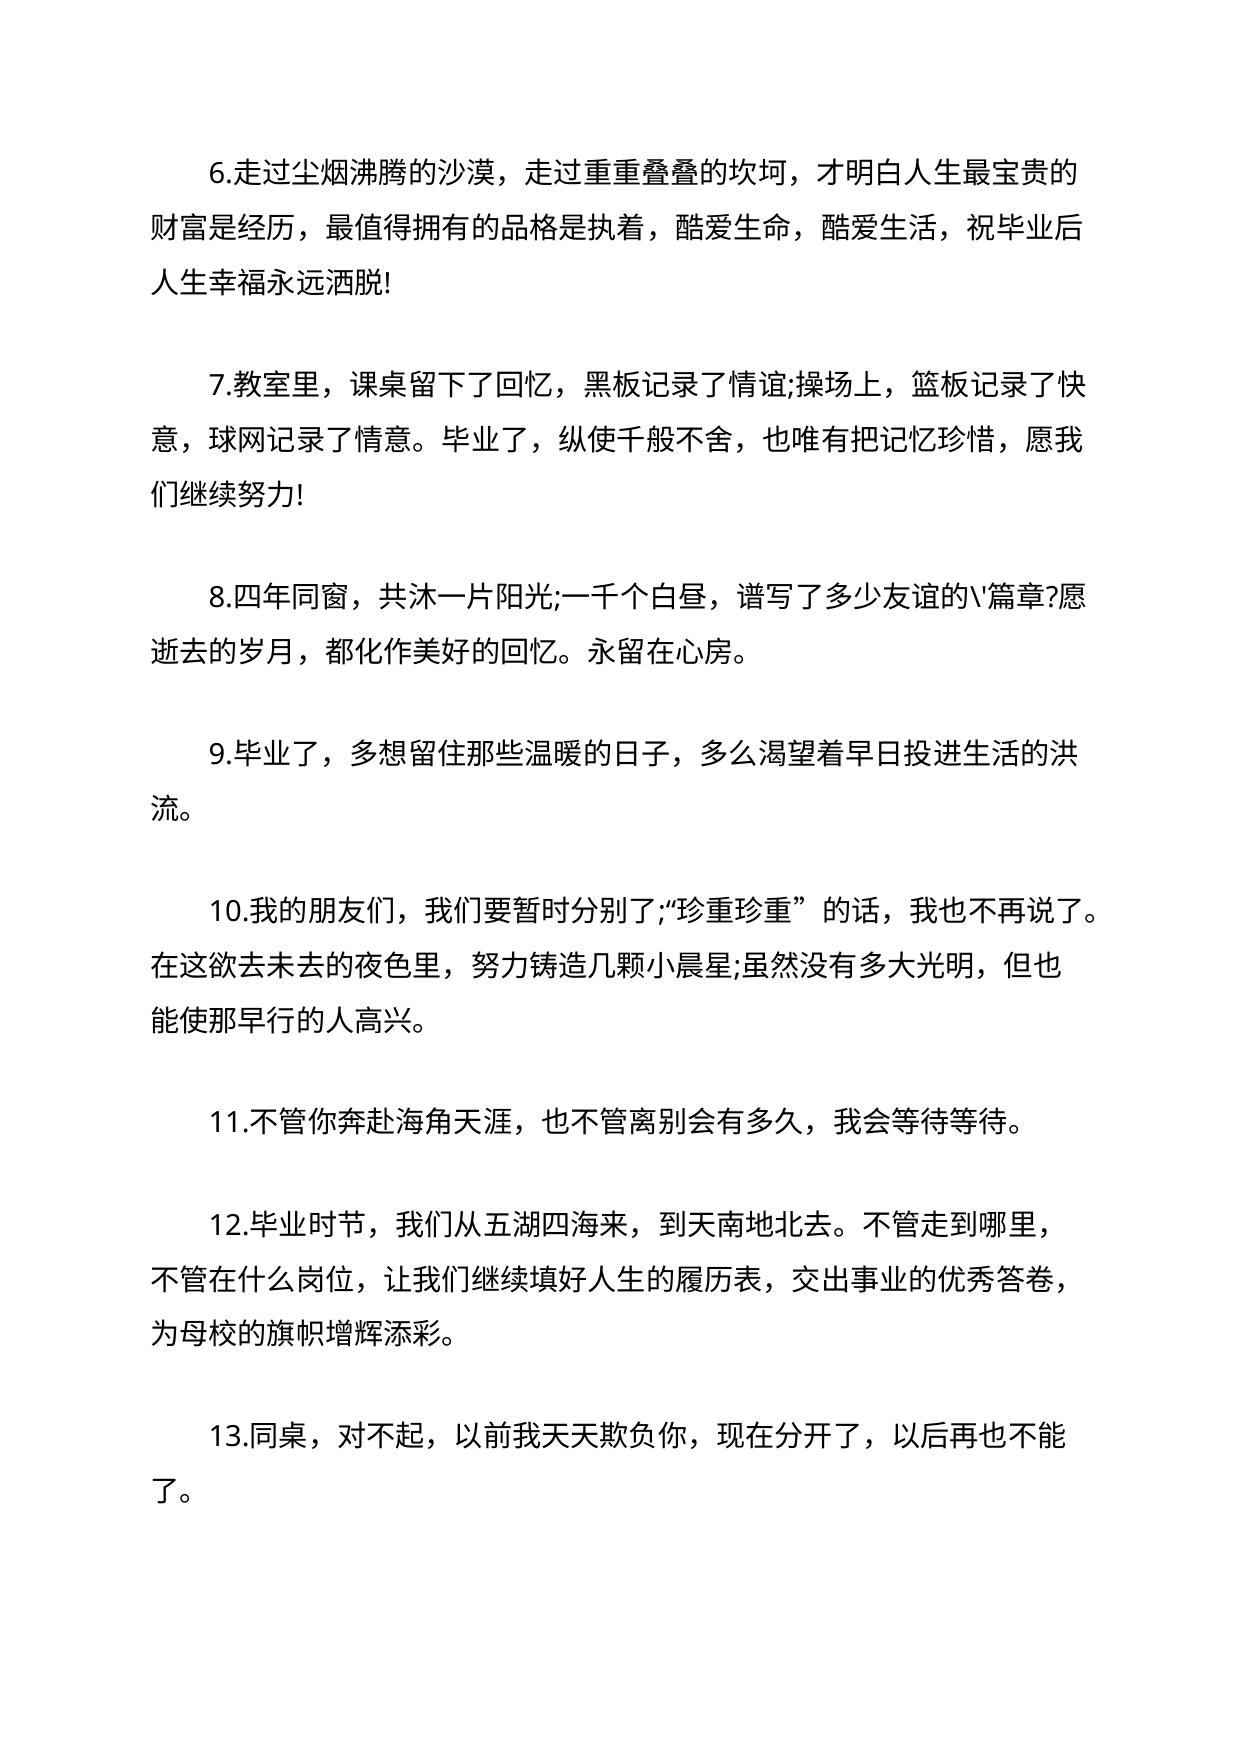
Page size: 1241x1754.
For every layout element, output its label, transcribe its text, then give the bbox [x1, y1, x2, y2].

text 7.教室里，课桌留下了回忆，黑板记录了情谊;操场上，篮板记录了快意，球网记录了情意。毕业了，纵使千般不舍，也唯有把记忆珍惜，愿我们继续努力! [150, 362, 1090, 514]
text 8.四年同窗，共沐一片阳光;一千个白昼，谱写了多少友谊的\'篇章?愿逝去的岁月，都化作美好的回忆。永留在心房。 [150, 574, 1090, 671]
text 11.不管你奔赴海角天涯，也不管离别会有多久，我会等待等待。 [150, 1099, 1090, 1141]
text 12.毕业时节，我们从五湖四海来，到天南地北去。不管走到哪里，不管在什么岗位，让我们继续填好人生的履历表，交出事业的优秀答卷，为母校的旗帜增辉添彩。 [150, 1201, 1090, 1353]
text 13.同桌，对不起，以前我天天欺负你，现在分开了，以后再也不能了。 [150, 1413, 1090, 1510]
text 6.走过尘烟沸腾的沙漠，走过重重叠叠的坎坷，才明白人生最宝贵的财富是经历，最值得拥有的品格是执着，酷爱生命，酷爱生活，祝毕业后人生幸福永远洒脱! [150, 150, 1090, 302]
text 9.毕业了，多想留住那些温暖的日子，多么渴望着早日投进生活的洪流。 [150, 731, 1090, 828]
text 10.我的朋友们，我们要暂时分别了;“珍重珍重”的话，我也不再说了。在这欲去未去的夜色里，努力铸造几颗小晨星;虽然没有多大光明，但也能使那早行的人高兴。 [150, 887, 1090, 1039]
